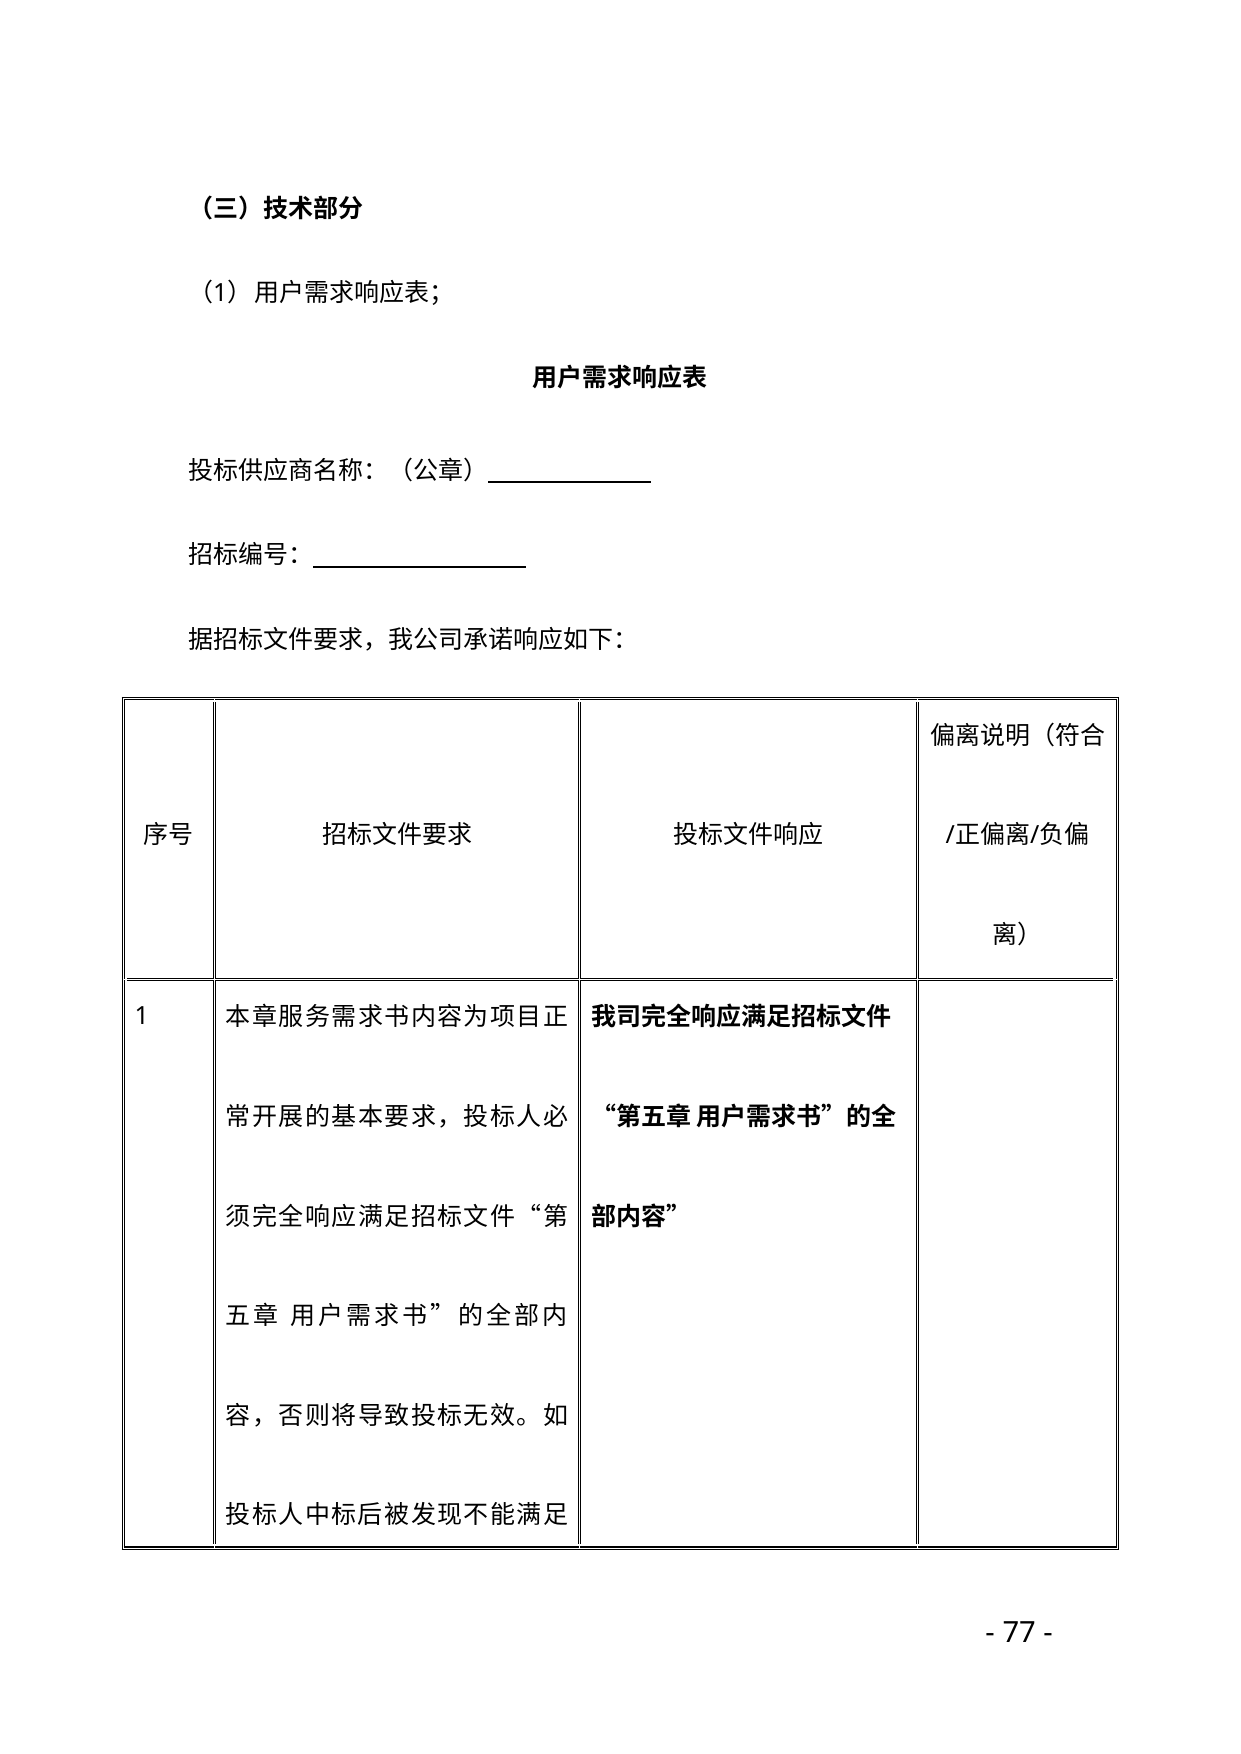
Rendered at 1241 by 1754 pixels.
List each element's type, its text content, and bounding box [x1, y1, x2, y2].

table_cell [917, 978, 1117, 1546]
text 招标编号： [188, 519, 1052, 586]
table_cell 1 [123, 978, 214, 1546]
table_header 偏离说明（符合/正偏离/负偏离） [917, 700, 1116, 978]
table_header 招标文件要求 [214, 698, 580, 978]
table_header 投标文件响应 [580, 700, 917, 978]
text 用户需求响应表 [188, 342, 1052, 409]
text 据招标文件要求，我公司承诺响应如下： [188, 604, 1052, 671]
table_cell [580, 981, 917, 1546]
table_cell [214, 978, 580, 1546]
text 投标供应商名称：（公章） [188, 435, 1052, 501]
text （三）技术部分 [188, 173, 1052, 239]
list 用户需求响应表； [188, 258, 1096, 324]
table_header 序号 [125, 700, 214, 978]
